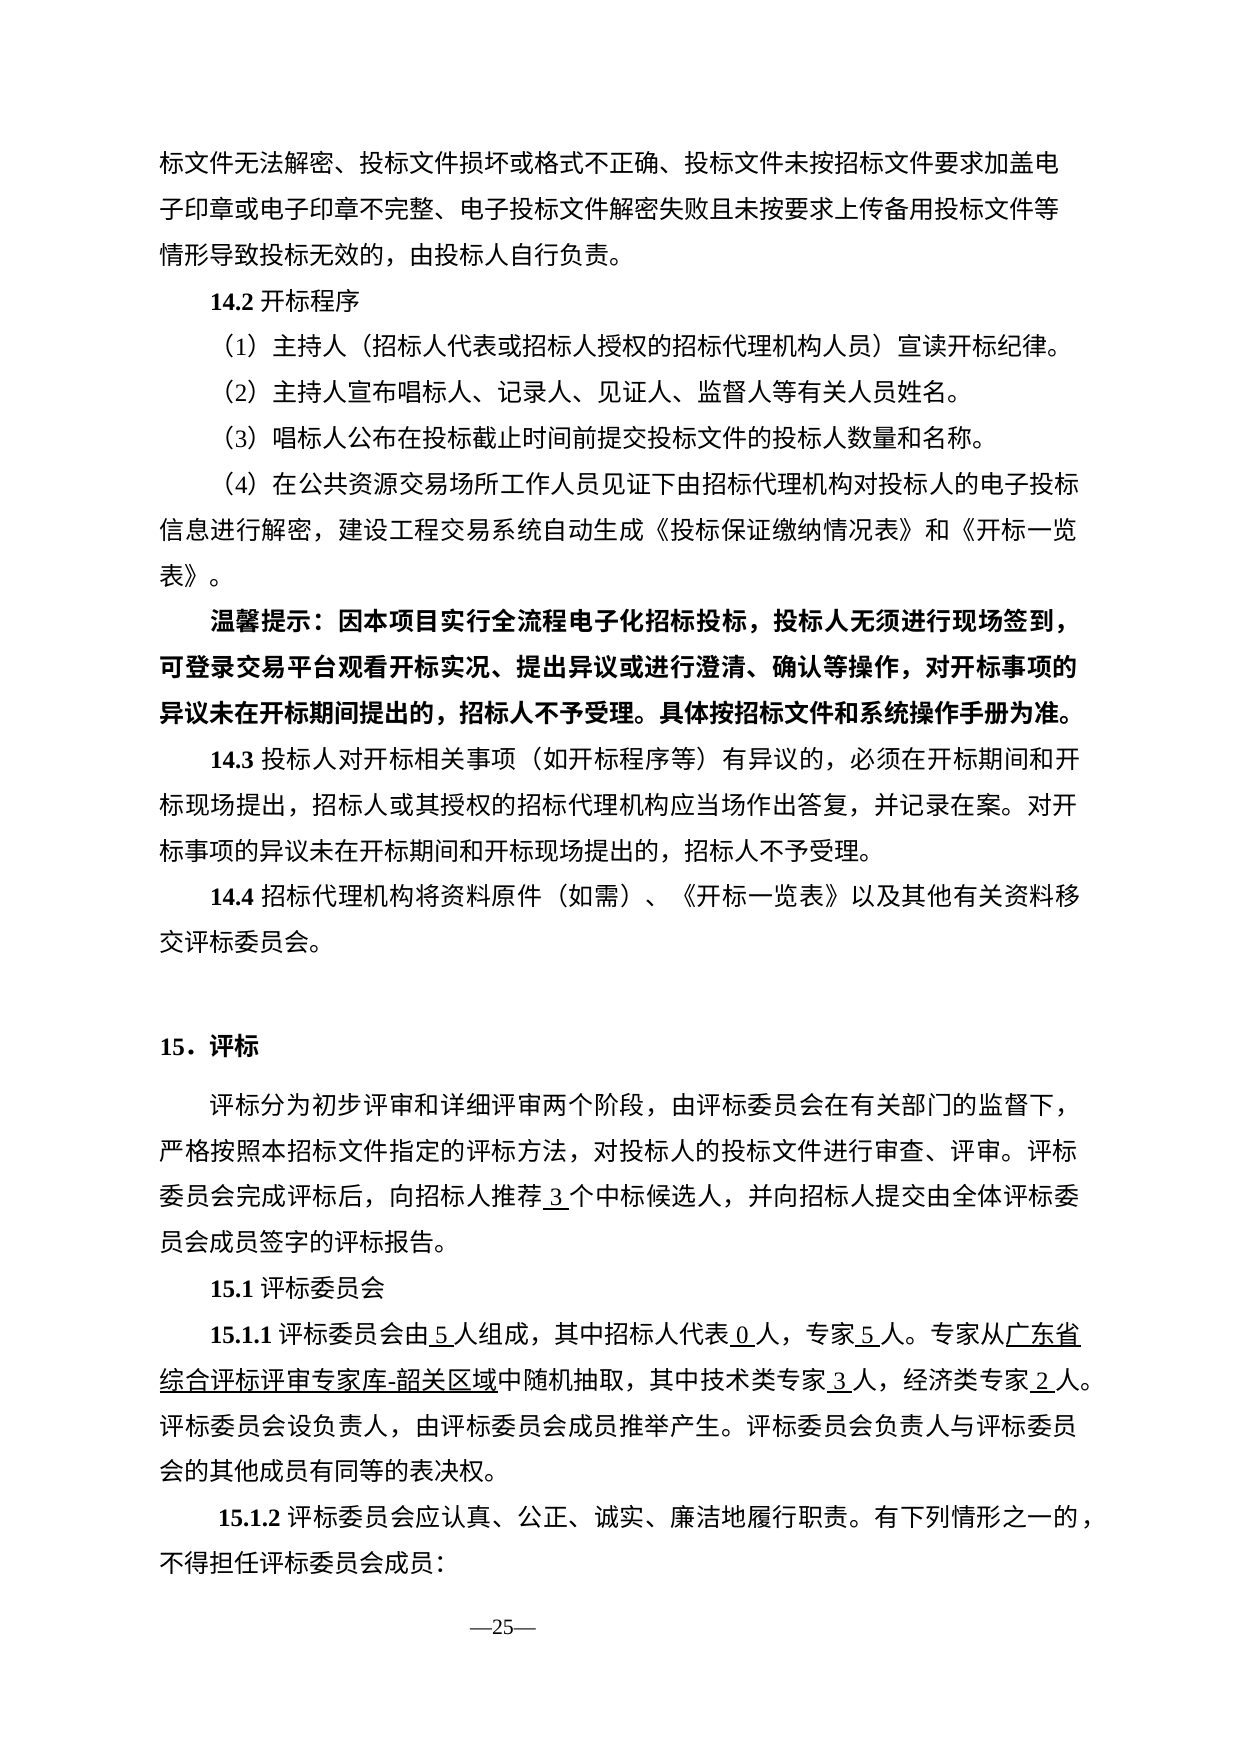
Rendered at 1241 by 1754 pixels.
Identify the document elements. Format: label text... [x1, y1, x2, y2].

text 15.1.2 评标委员会应认真、公正、诚实、廉洁地履行职责。有下列情形之一的，不得担任评标委员会成员： [159, 1490, 1081, 1582]
text 14.3 投标人对开标相关事项（如开标程序等）有异议的，必须在开标期间和开标现场提出，招标人或其授权的招标代理机构应当场作出答复，并记录在案。对开标事项的异议未在开标期间和开标现场提出的，招标人不予受理。 [159, 732, 1081, 869]
text （3）唱标人公布在投标截止时间前提交投标文件的投标人数量和名称。 [159, 411, 1081, 457]
text （1）主持人（招标人代表或招标人授权的招标代理机构人员）宣读开标纪律。 [159, 319, 1081, 365]
text 15.1.1 评标委员会由 5 人组成，其中招标人代表 0 人，专家 5 人。专家从广东省综合评标评审专家库-韶关区域中随机抽取，其中技术类专家 3 人，经济类专家 2 人。评标委员会设负责人，由评标委员会成员推举产生。评标委员会负责人与评标委员会的其他成员有同等的表决权。 [159, 1307, 1081, 1490]
text （2）主持人宣布唱标人、记录人、见证人、监督人等有关人员姓名。 [159, 365, 1081, 411]
text （4）在公共资源交易场所工作人员见证下由招标代理机构对投标人的电子投标信息进行解密，建设工程交易系统自动生成《投标保证缴纳情况表》和《开标一览表》。 [159, 457, 1081, 594]
subtitle 15．评标 [159, 1019, 1081, 1065]
text 14.2 开标程序 [159, 273, 1081, 319]
text 评标分为初步评审和详细评审两个阶段，由评标委员会在有关部门的监督下，严格按照本招标文件指定的评标方法，对投标人的投标文件进行审查、评审。评标委员会完成评标后，向招标人推荐 3 个中标候选人，并向招标人提交由全体评标委员会成员签字的评标报告。 [159, 1077, 1081, 1261]
text 温馨提示：因本项目实行全流程电子化招标投标，投标人无须进行现场签到，可登录交易平台观看开标实况、提出异议或进行澄清、确认等操作，对开标事项的异议未在开标期间提出的，招标人不予受理。具体按招标文件和系统操作手册为准。 [159, 594, 1081, 732]
text 15.1 评标委员会 [159, 1261, 1081, 1307]
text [159, 136, 1081, 273]
text 14.4 招标代理机构将资料原件（如需）、《开标一览表》以及其他有关资料移交评标委员会。 [159, 869, 1081, 961]
